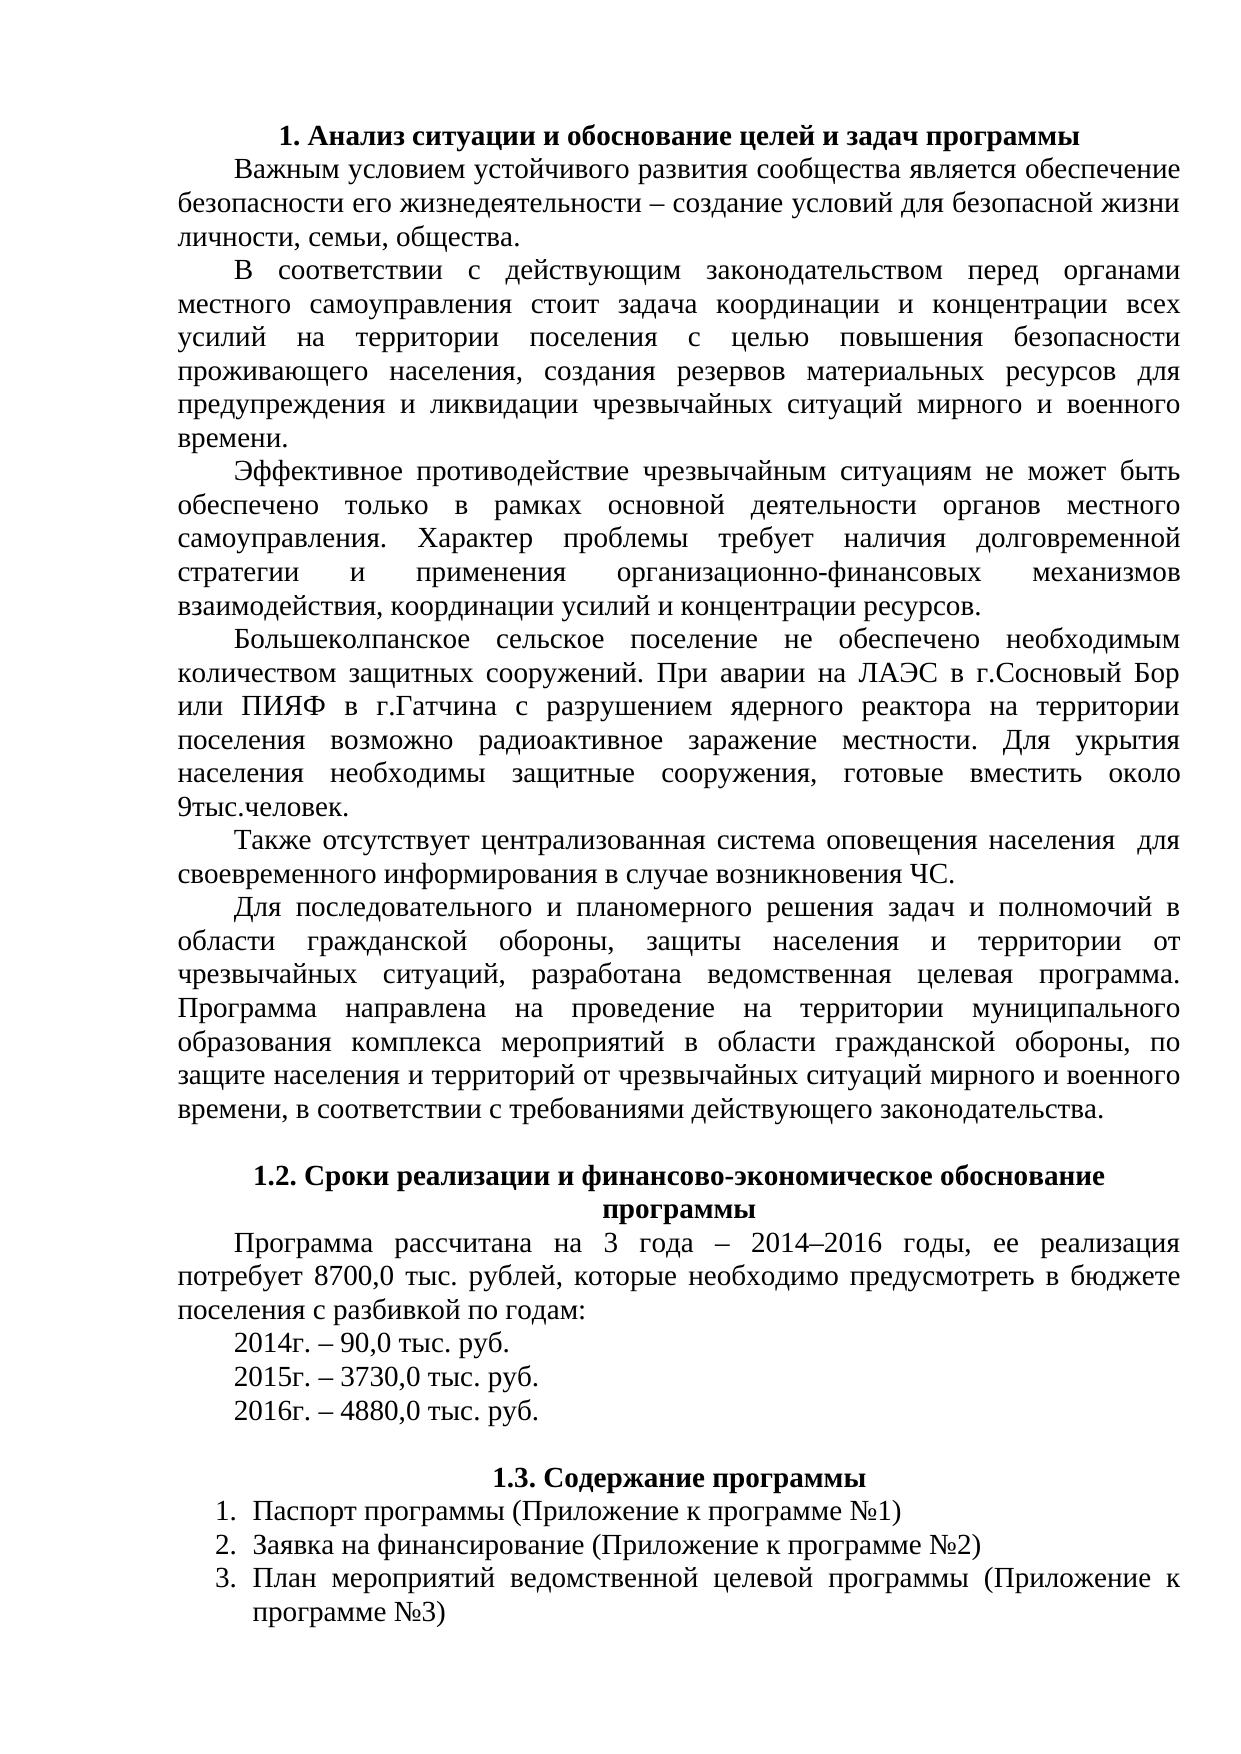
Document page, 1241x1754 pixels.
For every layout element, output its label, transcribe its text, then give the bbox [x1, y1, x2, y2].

list Паспорт программы (Приложение к программе №1) [215, 1493, 1181, 1527]
list План мероприятий ведомственной целевой программы (Приложение к программе №3) [215, 1560, 1181, 1627]
text 1. Анализ ситуации и обоснование целей и задач программы [177, 118, 1181, 152]
text 2016г. – 4880,0 тыс. руб. [177, 1393, 1181, 1426]
list Заявка на финансирование (Приложение к программе №2) [215, 1527, 1181, 1560]
text Также отсутствует централизованная система оповещения населения для своевременного информирования в случае возникновения ЧС. [177, 822, 1181, 889]
text Большеколпанское сельское поселение не обеспечено необходимым количеством защитных сооружений. При аварии на ЛАЭС в г.Сосновый Бор или ПИЯФ в г.Гатчина с разрушением ядерного реактора на территории поселения возможно радиоактивное заражение местности. Для укрытия населения необходимы защитные сооружения, готовые вместить около 9тыс.человек. [177, 621, 1181, 822]
text 2015г. – 3730,0 тыс. руб. [177, 1359, 1181, 1393]
text 1.3. Содержание программы [177, 1460, 1181, 1493]
text Программа рассчитана на 3 года – 2014–2016 годы, ее реализация потребует 8700,0 тыс. рублей, которые необходимо предусмотреть в бюджете поселения с разбивкой по годам: [177, 1225, 1181, 1326]
text Важным условием устойчивого развития сообщества является обеспечение безопасности его жизнедеятельности – создание условий для безопасной жизни личности, семьи, общества. [177, 152, 1181, 252]
text Эффективное противодействие чрезвычайным ситуациям не может быть обеспечено только в рамках основной деятельности органов местного самоуправления. Характер проблемы требует наличия долговременной стратегии и применения организационно-финансовых механизмов взаимодействия, координации усилий и концентрации ресурсов. [177, 453, 1181, 621]
text 2014г. – 90,0 тыс. руб. [177, 1326, 1181, 1359]
text Для последовательного и планомерного решения задач и полномочий в области гражданской обороны, защиты населения и территории от чрезвычайных ситуаций, разработана ведомственная целевая программа. Программа направлена на проведение на территории муниципального образования комплекса мероприятий в области гражданской обороны, по защите населения и территорий от чрезвычайных ситуаций мирного и военного времени, в соответствии с требованиями действующего законодательства. [177, 889, 1181, 1124]
text В соответствии с действующим законодательством перед органами местного самоуправления стоит задача координации и концентрации всех усилий на территории поселения с целью повышения безопасности проживающего населения, создания резервов материальных ресурсов для предупреждения и ликвидации чрезвычайных ситуаций мирного и военного времени. [177, 252, 1181, 453]
text 1.2. Сроки реализации и финансово-экономическое обоснование программы [177, 1158, 1181, 1225]
